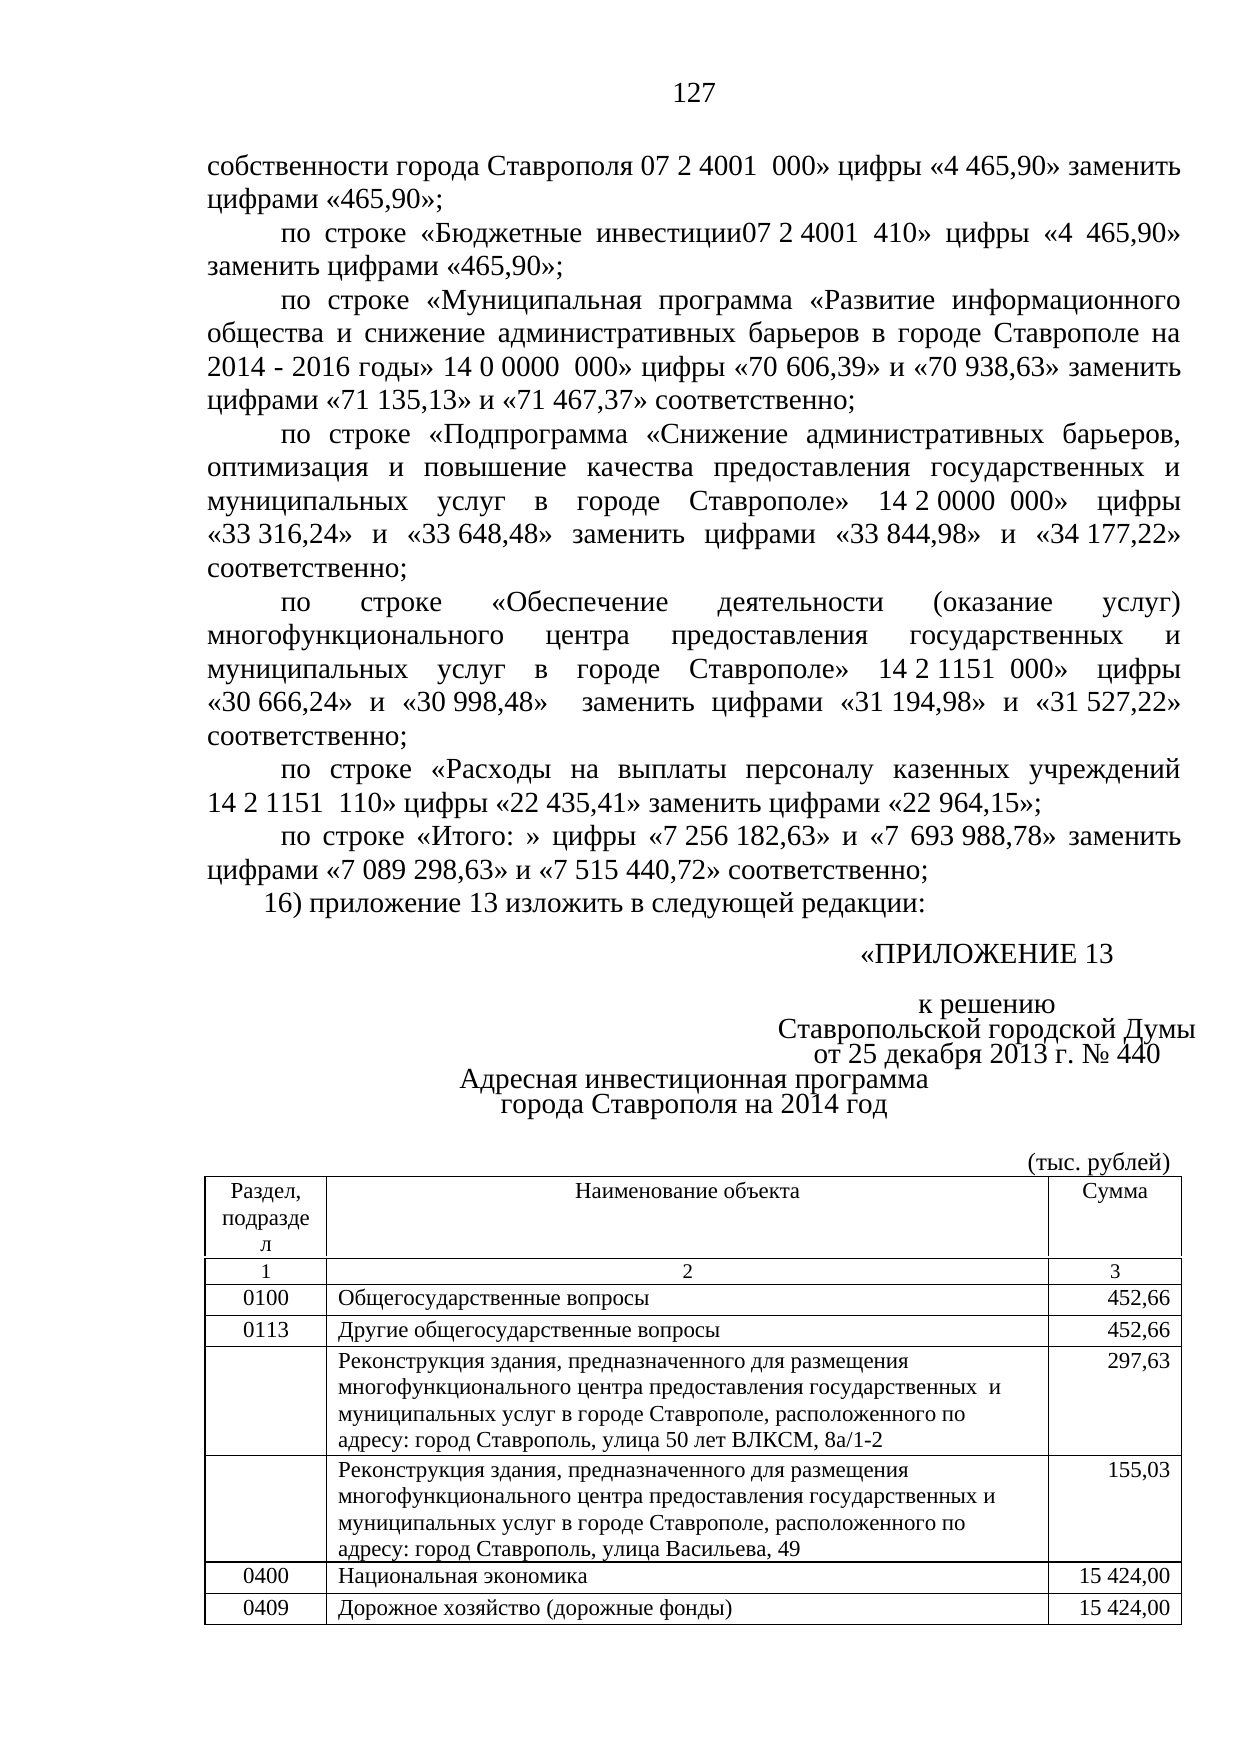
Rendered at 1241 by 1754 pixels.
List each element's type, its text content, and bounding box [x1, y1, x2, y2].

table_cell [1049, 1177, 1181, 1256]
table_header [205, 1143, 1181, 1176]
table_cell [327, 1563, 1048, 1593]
text 16) приложение 13 изложить в следующей редакции: [207, 886, 1181, 919]
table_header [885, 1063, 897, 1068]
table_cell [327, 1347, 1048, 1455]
title Адресная инвестиционная программа [207, 1068, 1181, 1093]
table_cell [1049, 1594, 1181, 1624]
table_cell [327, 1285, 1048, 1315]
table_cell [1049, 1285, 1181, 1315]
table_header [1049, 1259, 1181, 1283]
title по строке «Подпрограмма «Снижение административных барьеров, оптимизация и повышение качества предоставления государственных и муниципальных услуг в городе Ставрополе» 14 2 0000 000» цифры «33 316,24» и «33 648,48» заменить цифрами «33 844,98» и «34 177,22» соответственно; [207, 416, 1181, 584]
title по строке «Итого: » цифры «7 256 182,63» и «7 693 988,78» заменить цифрами «7 089 298,63» и «7 515 440,72» соответственно; [207, 818, 1181, 886]
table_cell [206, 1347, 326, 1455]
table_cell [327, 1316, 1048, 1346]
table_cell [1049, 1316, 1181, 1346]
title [207, 148, 1181, 215]
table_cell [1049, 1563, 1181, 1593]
title города Ставрополя на 2014 год [207, 1093, 1181, 1118]
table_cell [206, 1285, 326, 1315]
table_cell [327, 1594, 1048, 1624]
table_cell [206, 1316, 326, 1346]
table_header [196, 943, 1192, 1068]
title по строке «Муниципальная программа «Развитие информационного общества и снижение административных барьеров в городе Ставрополе на 2014 - 2016 годы» 14 0 0000 000» цифры «70 606,39» и «70 938,63» заменить цифрами «71 135,13» и «71 467,37» соответственно; [207, 282, 1181, 416]
title по строке «Расходы на выплаты персоналу казенных учреждений 14 2 1151 110» цифры «22 435,41» заменить цифрами «22 964,15»; [207, 751, 1181, 818]
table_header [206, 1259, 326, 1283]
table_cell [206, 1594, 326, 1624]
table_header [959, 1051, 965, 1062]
title по строке «Обеспечение деятельности (оказание услуг) многофункционального центра предоставления государственных и муниципальных услуг в городе Ставрополе» 14 2 1151 000» цифры «30 666,24» и «30 998,48» заменить цифрами «31 194,98» и «31 527,22» соответственно; [207, 584, 1181, 751]
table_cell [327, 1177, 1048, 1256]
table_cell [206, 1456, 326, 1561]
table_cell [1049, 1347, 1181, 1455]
title по строке «Бюджетные инвестиции07 2 4001 410» цифры «4 465,90» заменить цифрами «465,90»; [207, 215, 1181, 282]
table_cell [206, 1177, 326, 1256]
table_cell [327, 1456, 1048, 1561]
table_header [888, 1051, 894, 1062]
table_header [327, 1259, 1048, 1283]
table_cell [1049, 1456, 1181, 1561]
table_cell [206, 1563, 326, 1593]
